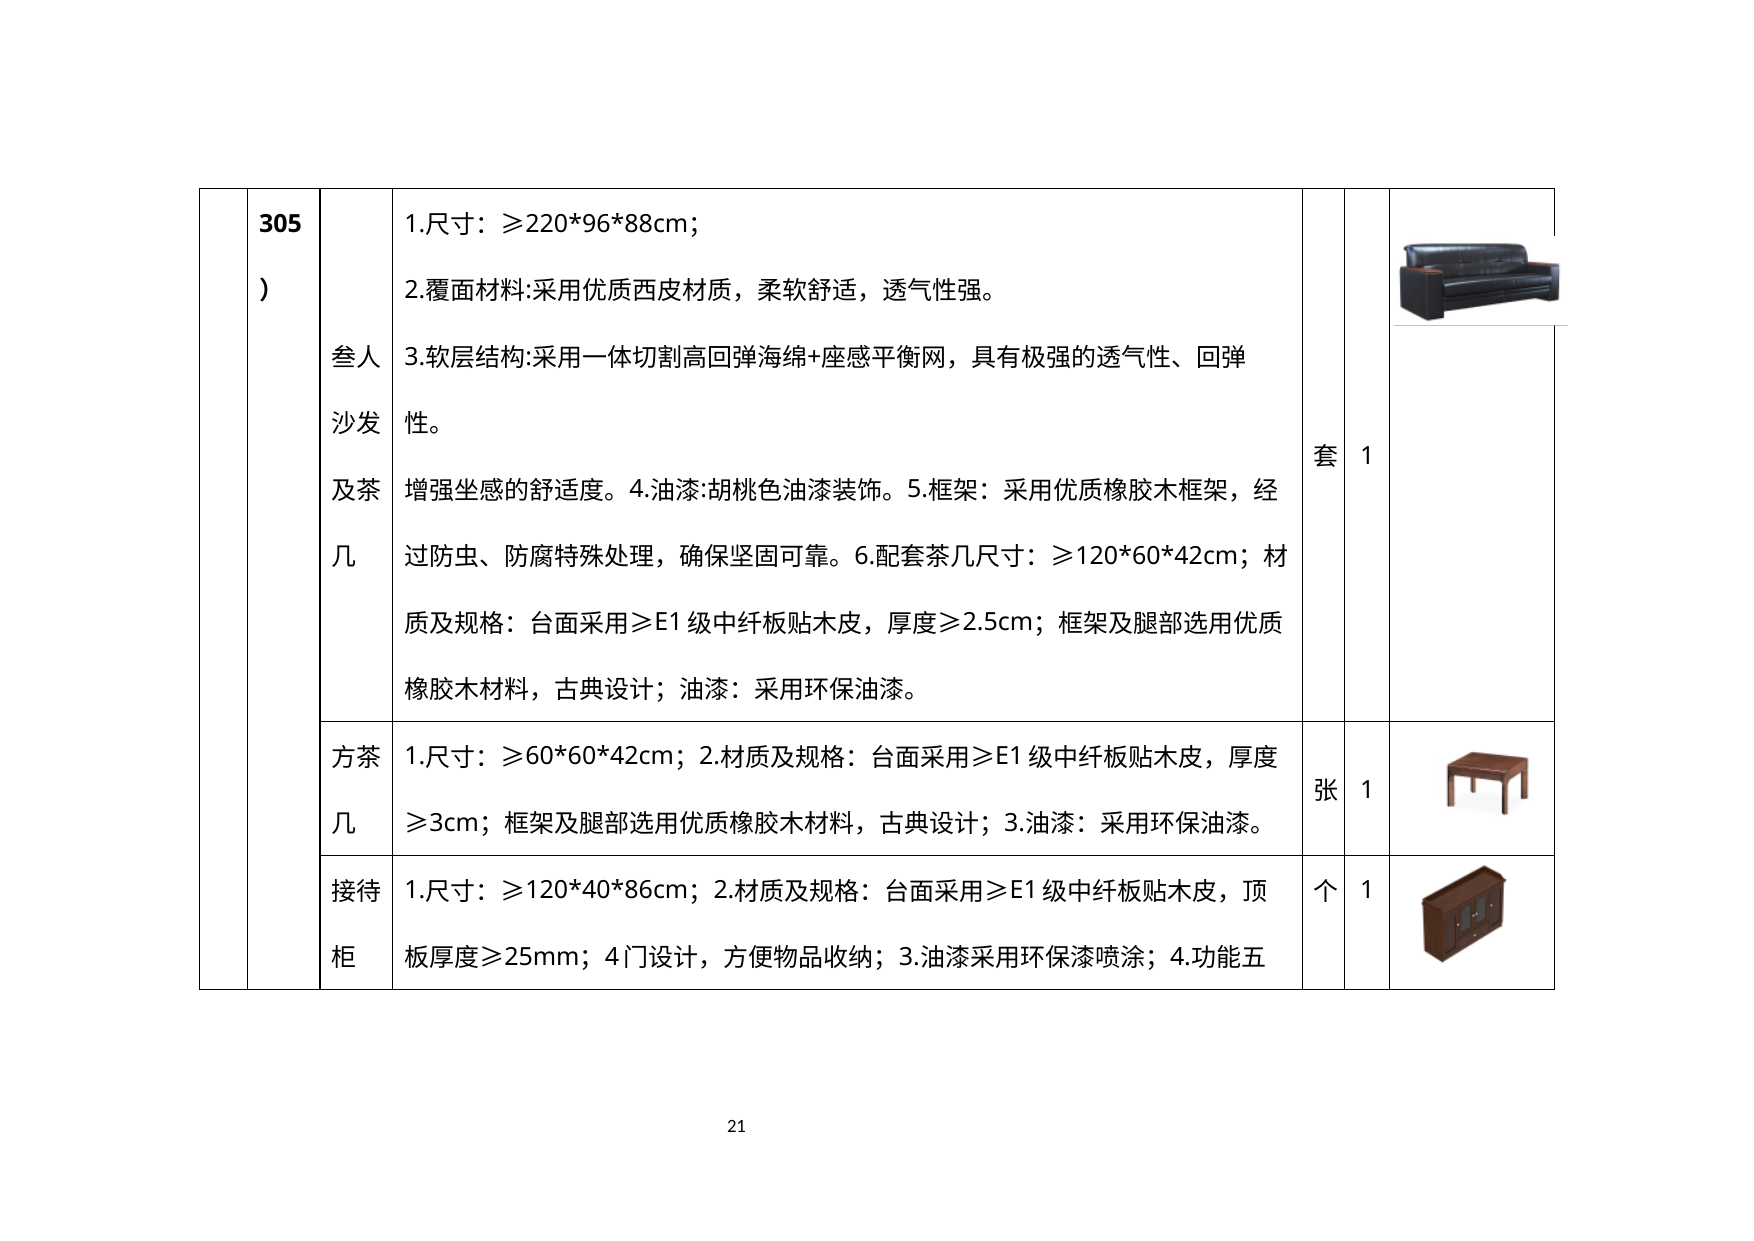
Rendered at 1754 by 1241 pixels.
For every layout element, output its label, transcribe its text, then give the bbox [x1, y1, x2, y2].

table_cell [1390, 189, 1554, 721]
table_cell [1390, 722, 1554, 855]
table_cell 1.尺寸：≥60*60*42cm；2.材质及规格：台面采用≥E1级中纤板贴木皮，厚度≥3cm；框架及腿部选用优质橡胶木材料，古典设计；3.油漆：采用环保油漆。 [393, 722, 1302, 855]
table_cell [1390, 856, 1554, 989]
table_cell 1.尺寸：≥220*96*88cm； 2.覆面材料:采用优质西皮材质，柔软舒适，透气性强。 3.软层结构:采用一体切割高回弹海绵+座感平衡网，具有极强的透气性、回弹性。 增强坐感的舒适度。4.油漆:胡桃色油漆装饰。5.框架：采用优质橡胶木框架，经过防虫、防腐特殊处理，确保坚固可靠。6.配套茶几尺寸：≥120*60*42cm；材质及规格：台面采用≥E1级中纤板贴木皮，厚度≥2.5cm；框架及腿部选用优质橡胶木材料，古典设计；油漆：采用环保油漆。 [393, 189, 1302, 721]
table_cell 5 [200, 189, 247, 989]
picture [1416, 863, 1510, 965]
table_cell 个 [1303, 856, 1344, 989]
table_cell 叁人沙发及茶几 [321, 189, 392, 721]
picture [1394, 236, 1568, 327]
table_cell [393, 856, 1302, 989]
table_cell 房间号（305） [248, 189, 319, 989]
table_cell 方茶几 [321, 722, 392, 855]
table_cell 1 [1345, 189, 1389, 721]
table_cell 1 [1345, 722, 1389, 855]
table_cell 张 [1303, 722, 1344, 855]
table_cell 套 [1303, 189, 1344, 721]
table_cell 1 [1345, 856, 1389, 989]
picture [1434, 737, 1549, 827]
table_cell 接待柜 [321, 856, 392, 989]
